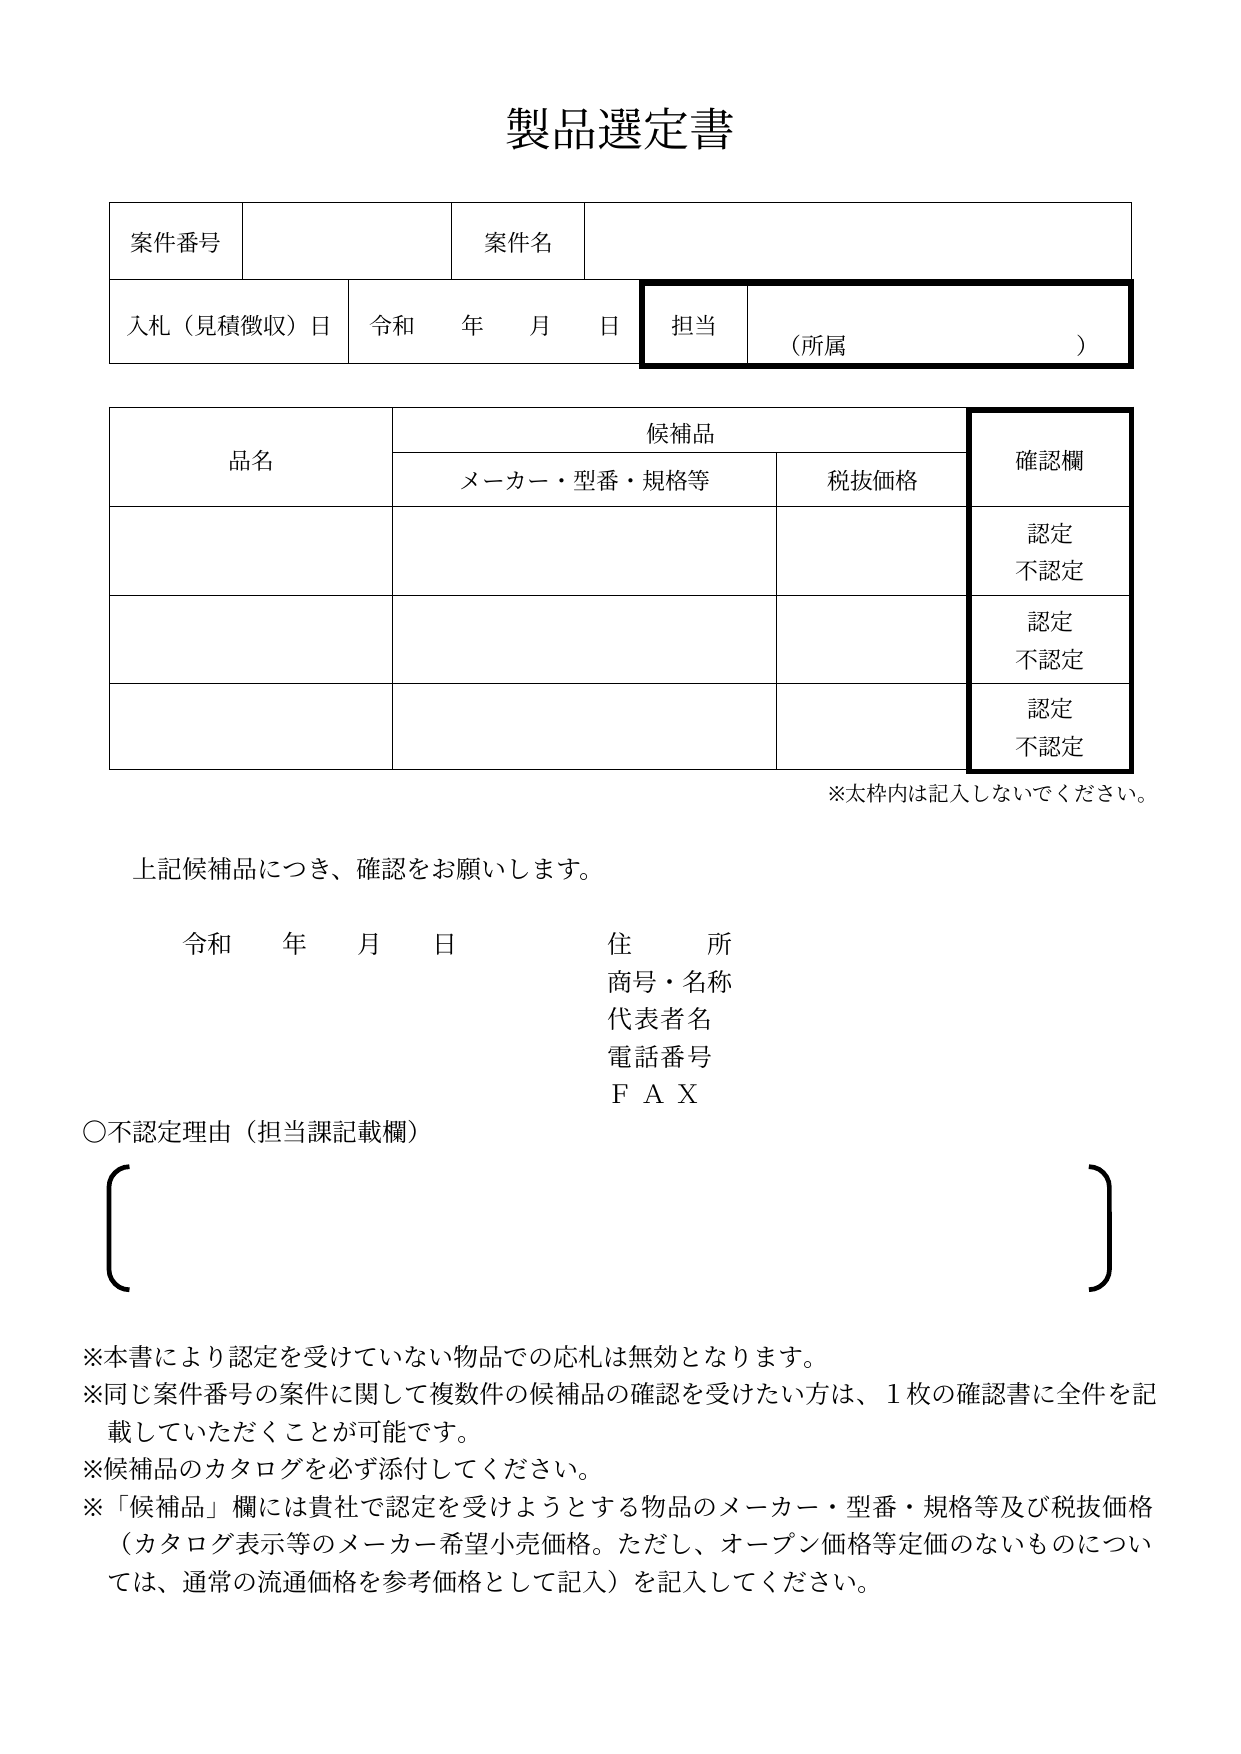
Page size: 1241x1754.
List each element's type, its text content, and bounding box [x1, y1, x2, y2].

text 製品選定書 [83, 89, 1157, 164]
text 〇不認定理由（担当課記載欄） [83, 1111, 1157, 1149]
table_cell [110, 684, 392, 769]
text ※太枠内は記入しないでください。 [83, 774, 1157, 811]
text 電話番号 [83, 1036, 1157, 1074]
table_cell [110, 507, 392, 595]
text 商号・名称 [83, 961, 1157, 999]
table_header 案件名 [452, 203, 584, 279]
text ＦＡＸ [83, 1074, 1157, 1111]
table_cell 税抜価格 [777, 453, 966, 506]
table_cell 認定 不認定 [972, 507, 1129, 595]
table_header 案件番号 [110, 203, 242, 279]
table_header [585, 203, 1131, 279]
table_header 候補品 [393, 408, 966, 452]
table_header [243, 203, 451, 279]
table_header 確認欄 [972, 413, 1129, 506]
table_cell [393, 507, 776, 595]
text ※候補品のカタログを必ず添付してください。 [83, 1449, 1157, 1486]
table_cell 令和 年 月 日 [349, 280, 639, 363]
text ※「候補品」欄には貴社で認定を受けようとする物品のメーカー・型番・規格等及び税抜価格（カタログ表示等のメーカー希望小売価格。ただし、オープン価格等定価のないものについては、通常の流通価格を参考価格として記入）を記入してください。 [83, 1486, 1157, 1599]
table_cell [393, 684, 776, 769]
table_cell 認定 不認定 [972, 684, 1129, 769]
table_cell メーカー・型番・規格等 [393, 453, 776, 506]
table_cell [777, 596, 966, 683]
text ※本書により認定を受けていない物品での応札は無効となります。 [83, 1336, 1157, 1374]
table_cell [393, 596, 776, 683]
table_cell 担当 [645, 286, 747, 363]
table_header 品名 [110, 408, 392, 506]
text 上記候補品につき、確認をお願いします。 [83, 849, 1157, 886]
text ※同じ案件番号の案件に関して複数件の候補品の確認を受けたい方は、１枚の確認書に全件を記載していただくことが可能です。 [83, 1374, 1157, 1449]
table_cell 認定 不認定 [972, 596, 1129, 683]
table_cell [110, 596, 392, 683]
table_cell 入札（見積徴収）日 [110, 280, 348, 363]
text 代表者名 [83, 999, 1157, 1036]
text 令和 年 月 日 住 所 [83, 924, 1157, 961]
table_cell （所属 ） [748, 286, 1128, 363]
table_cell [777, 684, 966, 769]
table_cell [777, 507, 966, 595]
